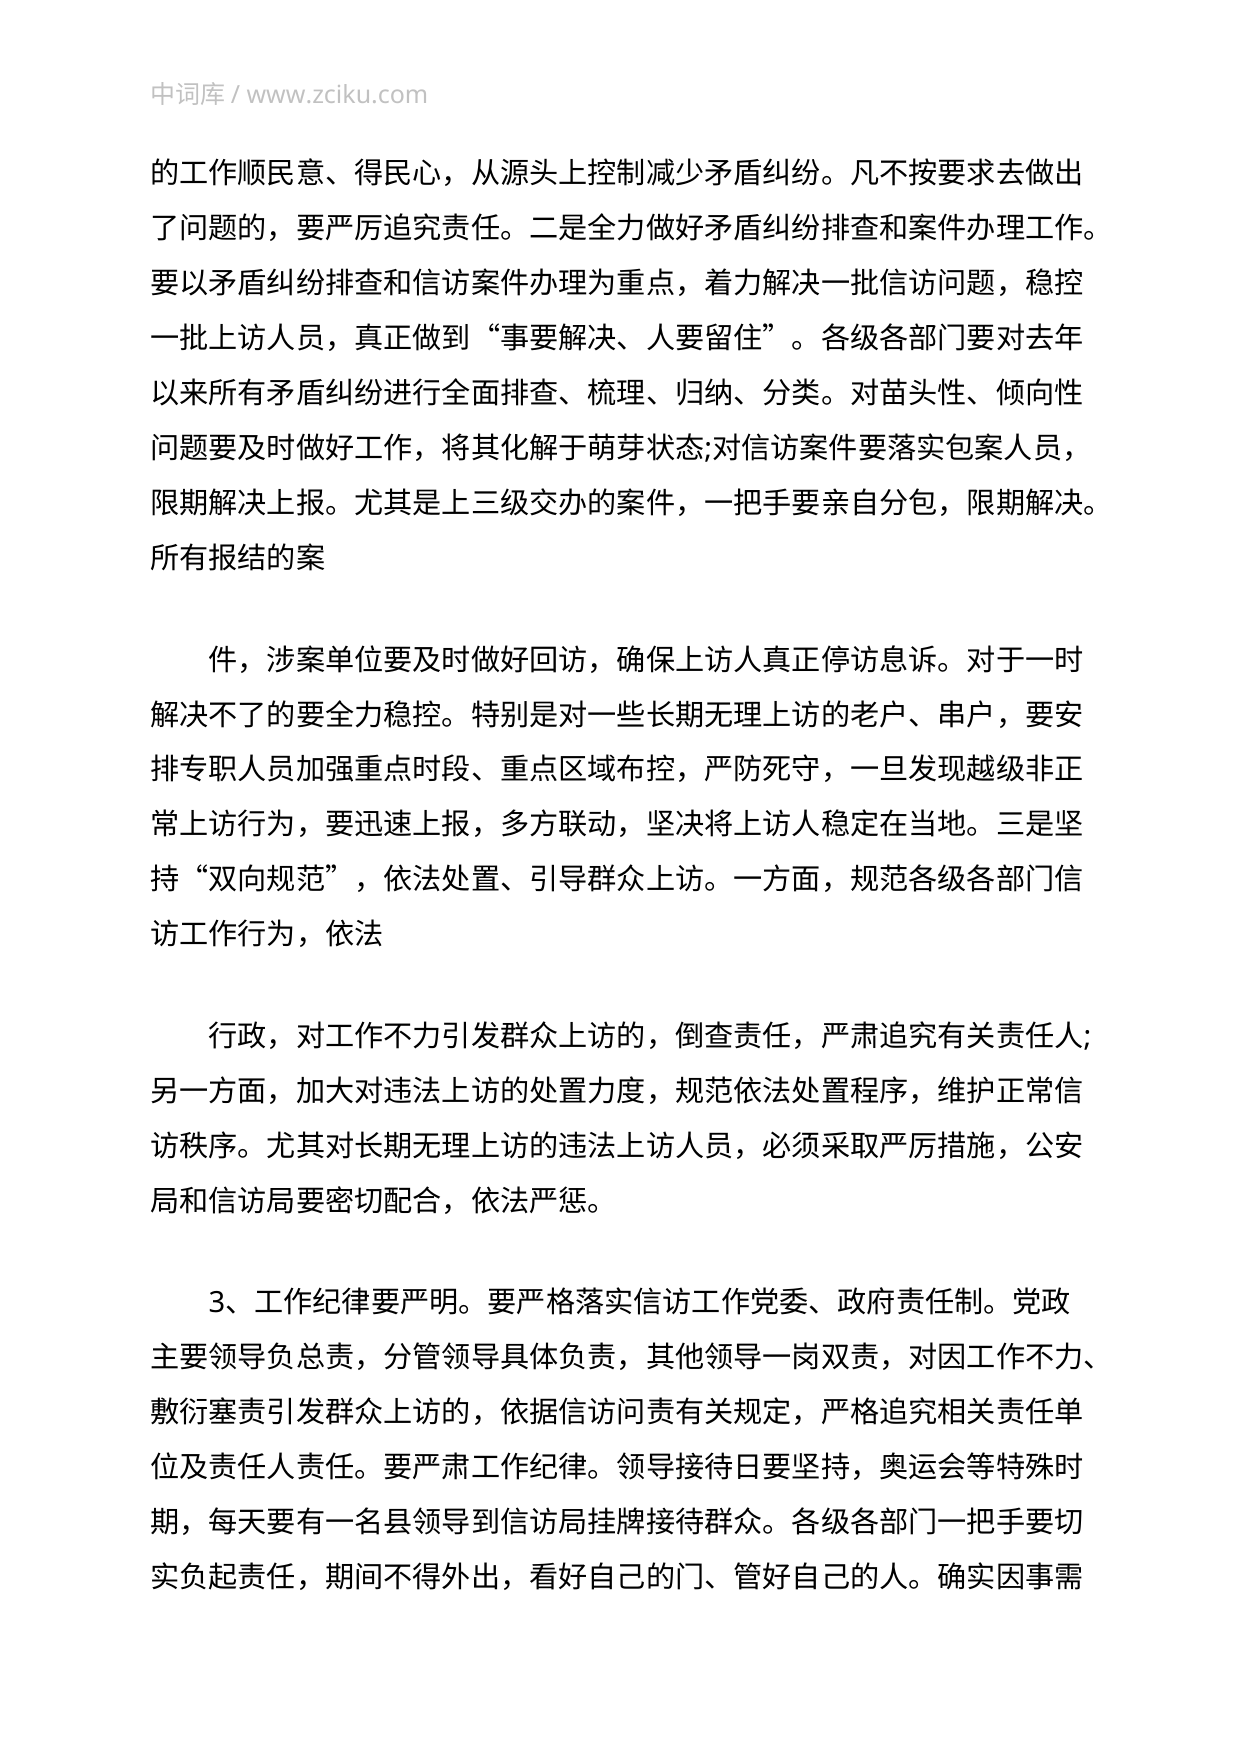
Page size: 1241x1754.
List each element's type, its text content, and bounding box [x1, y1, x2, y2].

text 件，涉案单位要及时做好回访，确保上访人真正停访息诉。对于一时解决不了的要全力稳控。特别是对一些长期无理上访的老户、串户，要安排专职人员加强重点时段、重点区域布控，严防死守，一旦发现越级非正常上访行为，要迅速上报，多方联动，坚决将上访人稳定在当地。三是坚持“双向规范”，依法处置、引导群众上访。一方面，规范各级各部门信访工作行为，依法 [150, 636, 1090, 953]
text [150, 1279, 1090, 1596]
text 行政，对工作不力引发群众上访的，倒查责任，严肃追究有关责任人;另一方面，加大对违法上访的处置力度，规范依法处置程序，维护正常信访秩序。尤其对长期无理上访的违法上访人员，必须采取严厉措施，公安局和信访局要密切配合，依法严惩。 [150, 1012, 1090, 1219]
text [150, 150, 1090, 577]
